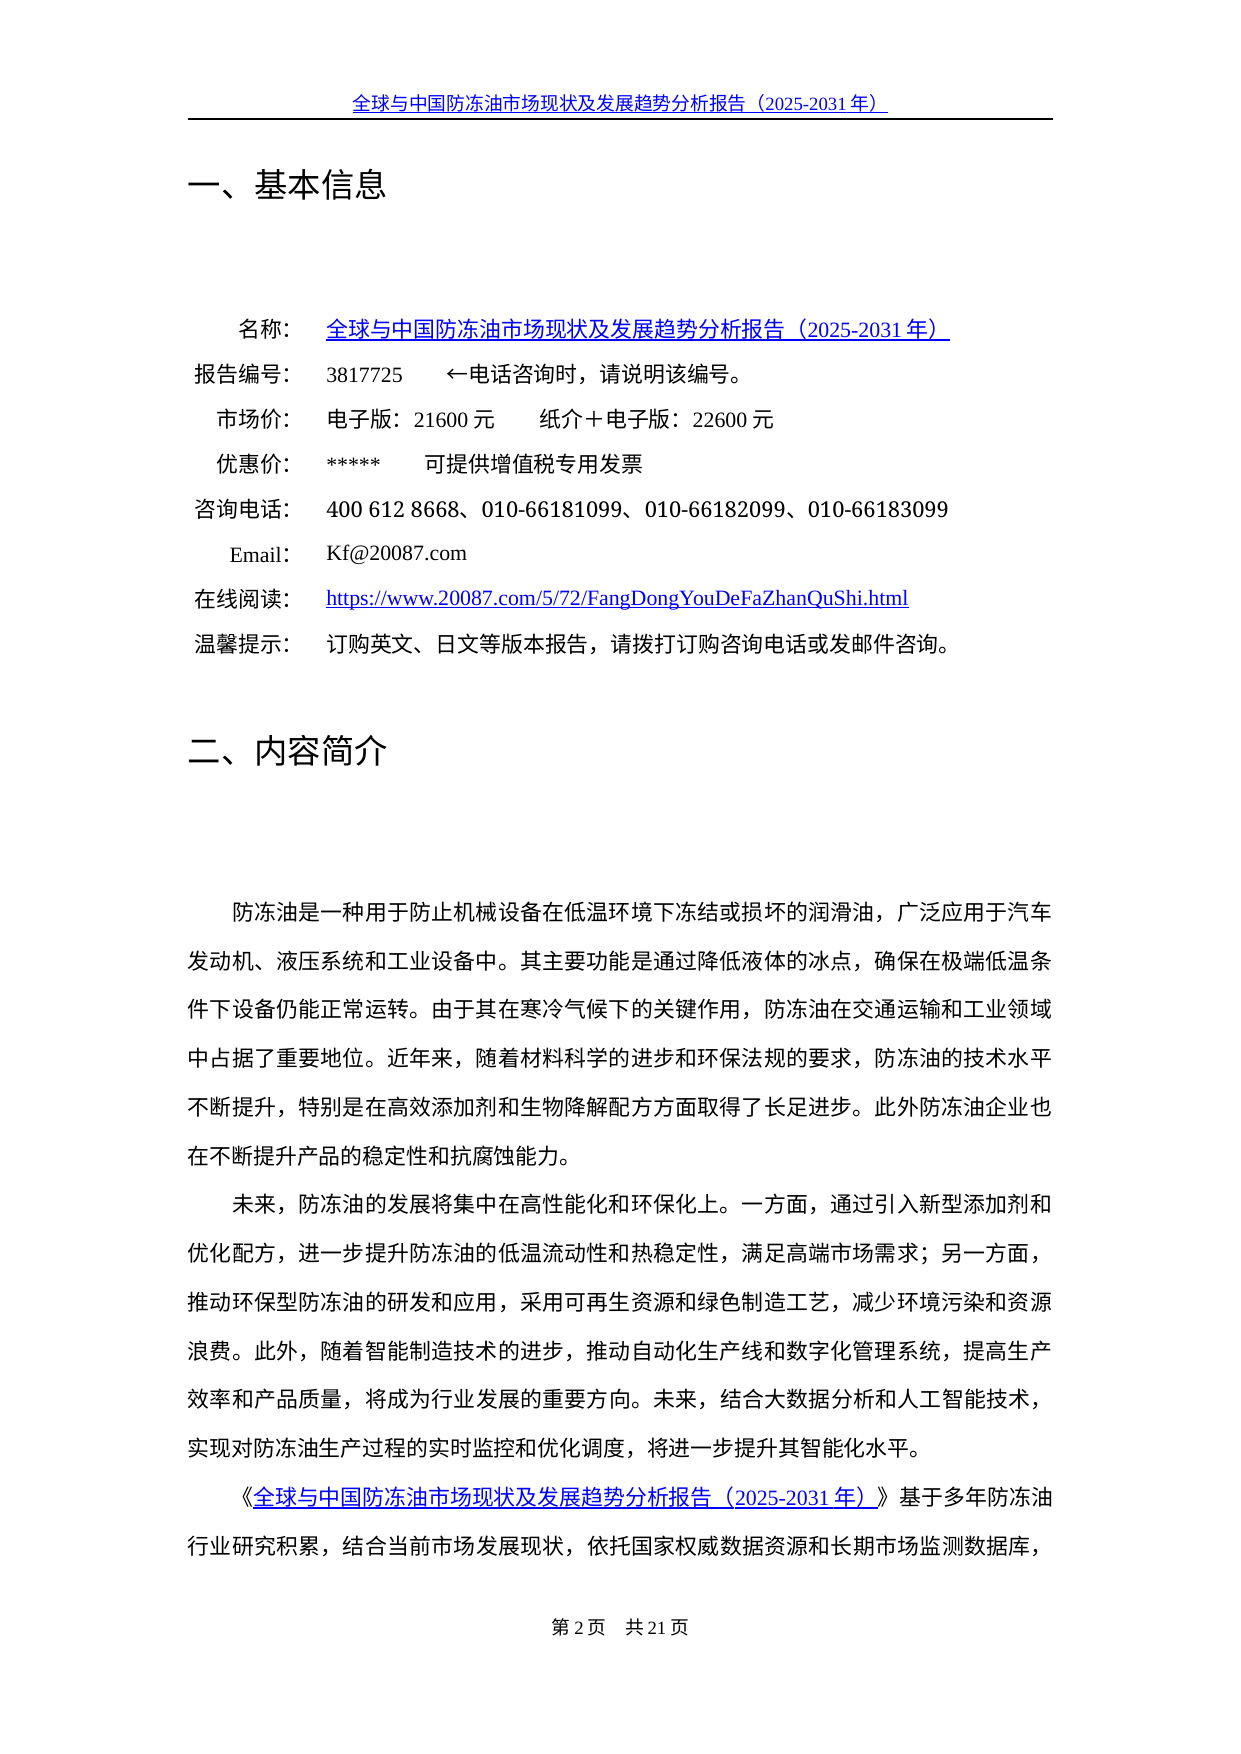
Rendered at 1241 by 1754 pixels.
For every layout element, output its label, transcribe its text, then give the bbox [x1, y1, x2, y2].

table_cell 3817725 ←电话咨询时，请说明该编号。 [315, 357, 1073, 402]
table_cell 电子版：21600 元 纸介＋电子版：22600 元 [315, 402, 1073, 447]
table_header 全球与中国防冻油市场现状及发展趋势分析报告（2025-2031年） [315, 312, 1073, 357]
table_cell 订购英文、日文等版本报告，请拨打订购咨询电话或发邮件咨询。 [315, 627, 1073, 672]
title 二、内容简介 [187, 717, 1053, 782]
table_cell 400 612 8668、010-66181099、010-66182099、010-66183099 [315, 492, 1073, 537]
table_cell [315, 582, 1073, 627]
table_cell 咨询电话： [167, 492, 315, 537]
table_cell 在线阅读： [167, 582, 315, 627]
table_cell ***** 可提供增值税专用发票 [315, 447, 1073, 492]
table_cell 温馨提示： [167, 627, 315, 672]
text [187, 894, 1053, 1561]
table_header 名称： [167, 312, 315, 357]
table_cell Email： [167, 537, 315, 582]
table_cell 市场价： [167, 402, 315, 447]
title 一、基本信息 [187, 150, 1053, 215]
table_cell Kf@20087.com [315, 537, 1073, 582]
table_cell 优惠价： [167, 447, 315, 492]
table_cell 报告编号： [167, 357, 315, 402]
